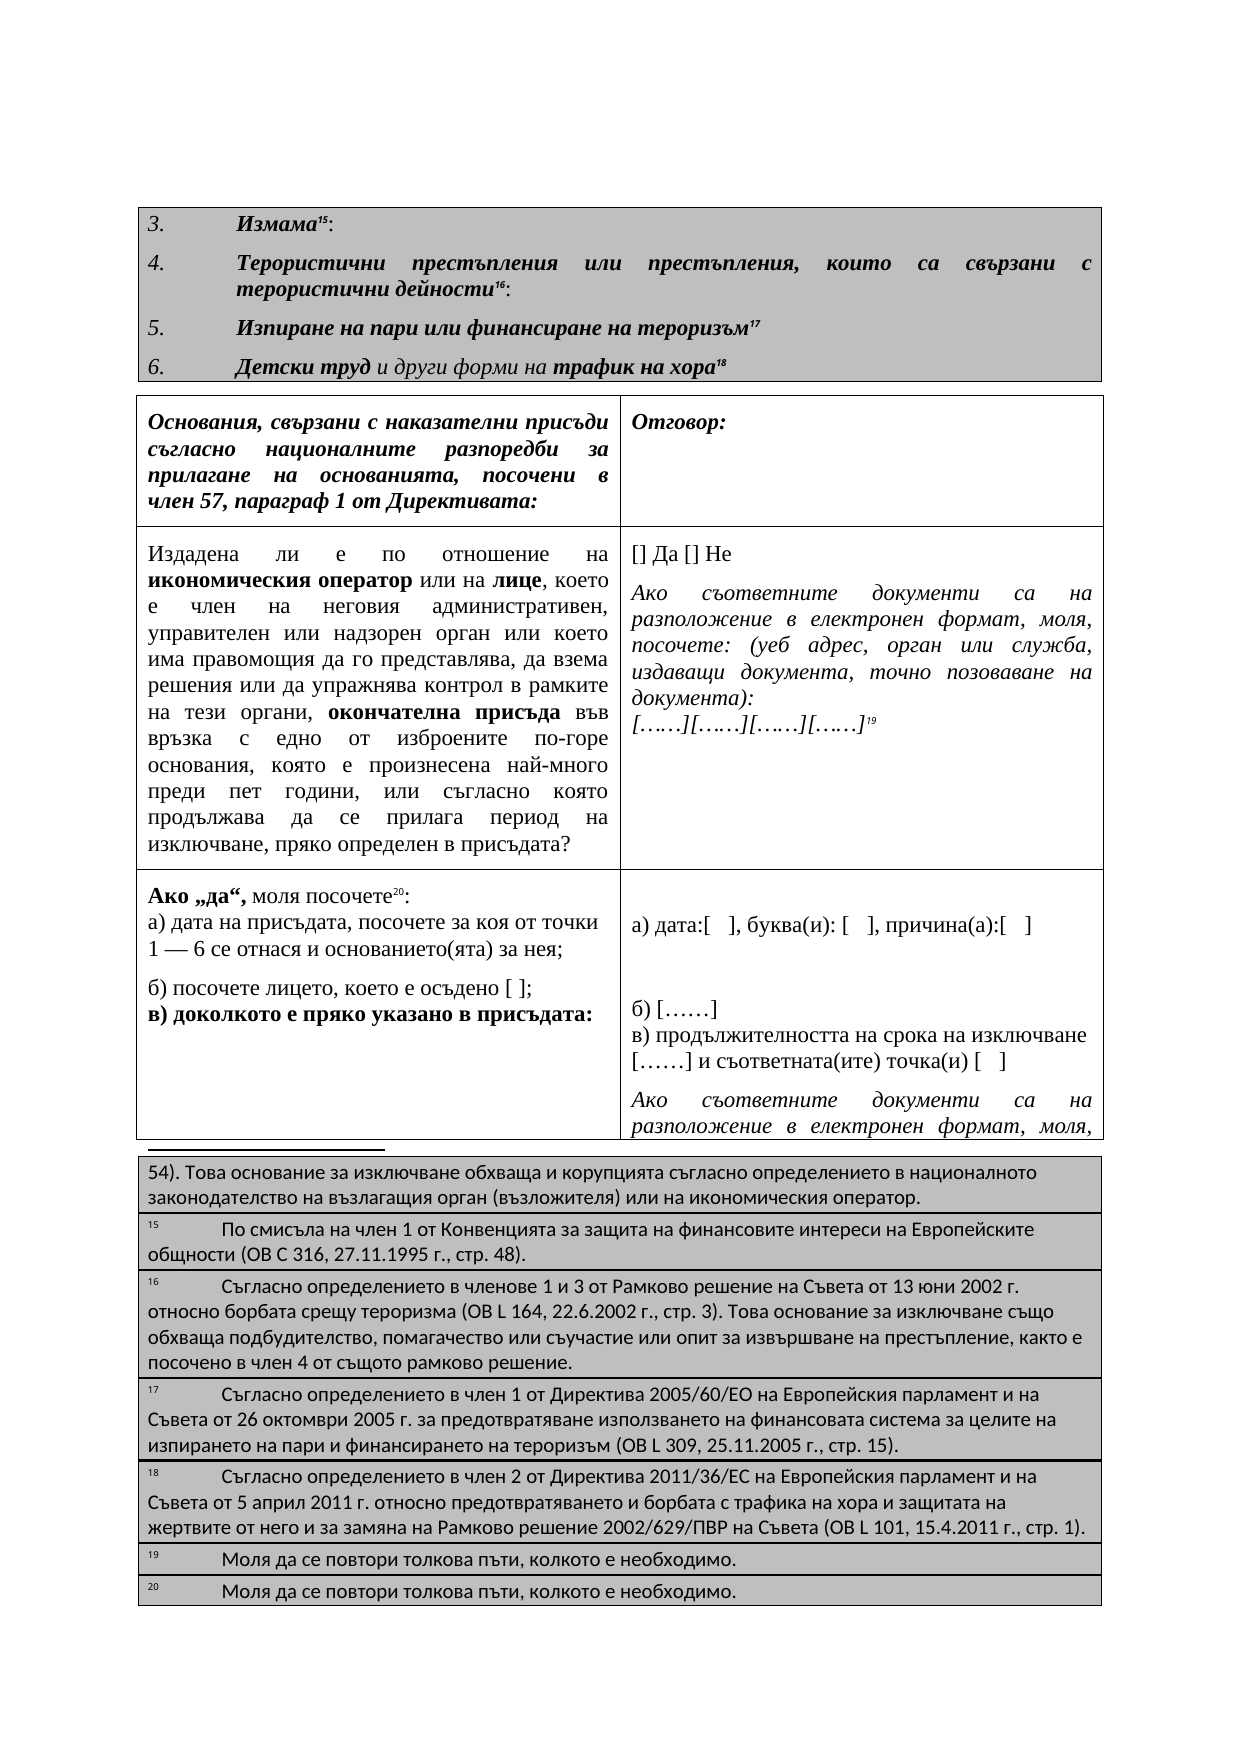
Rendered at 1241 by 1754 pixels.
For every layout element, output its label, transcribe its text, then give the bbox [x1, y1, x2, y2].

table_cell [] Да [] Не Ако съответните документи са на разположение в електронен формат, моля, посочете: (уеб адрес, орган или служба, издаващи документа, точно позоваване на документа): [……][……][……][……] [621, 527, 1103, 868]
list Измама: [139, 208, 1101, 236]
list Детски труд и други форми на трафик на хора [139, 350, 1101, 381]
table_cell Ако „да“, моля посочете: а) дата на присъдата, посочете за коя от точки 1 — 6 се отнася и основанието(ята) за нея; б) посочете лицето, което е осъдено [ ]; в) доколкото е пряко указано в присъдата: [137, 870, 620, 1139]
list Терористични престъпления или престъпления, които са свързани с терористични дейности: [139, 246, 1101, 301]
table_header Основания, свързани с наказателни присъди съгласно националните разпоредби за прилагане на основанията, посочени в член 57, параграф 1 от Директивата: [137, 396, 620, 526]
table_header Отговор: [621, 396, 1103, 526]
table_cell Издадена ли е по отношение на икономическия оператор или на лице, което е член на неговия административен, управителен или надзорен орган или което има правомощия да го представлява, да взема решения или да упражнява контрол в рамките на тези органи, окончателна присъда във връзка с едно от изброените по-горе основания, която е произнесена най-много преди пет години, или съгласно която продължава да се прилага период на изключване, пряко определен в присъдата? [137, 527, 620, 868]
table_cell a) дата:[ ], буква(и): [ ], причина(а):[ ] б) [……] в) продължителността на срока на изключване [……] и съответната(ите) точка(и) [ ] Ако съответните документи са на разположение в електронен формат, моля, посочете: (уеб адрес, орган или служба, издаващи документа, точно позоваване на документа): [……][……][……][……] [621, 870, 1103, 1139]
list Изпиране на пари или финансиране на тероризъм [139, 311, 1101, 340]
